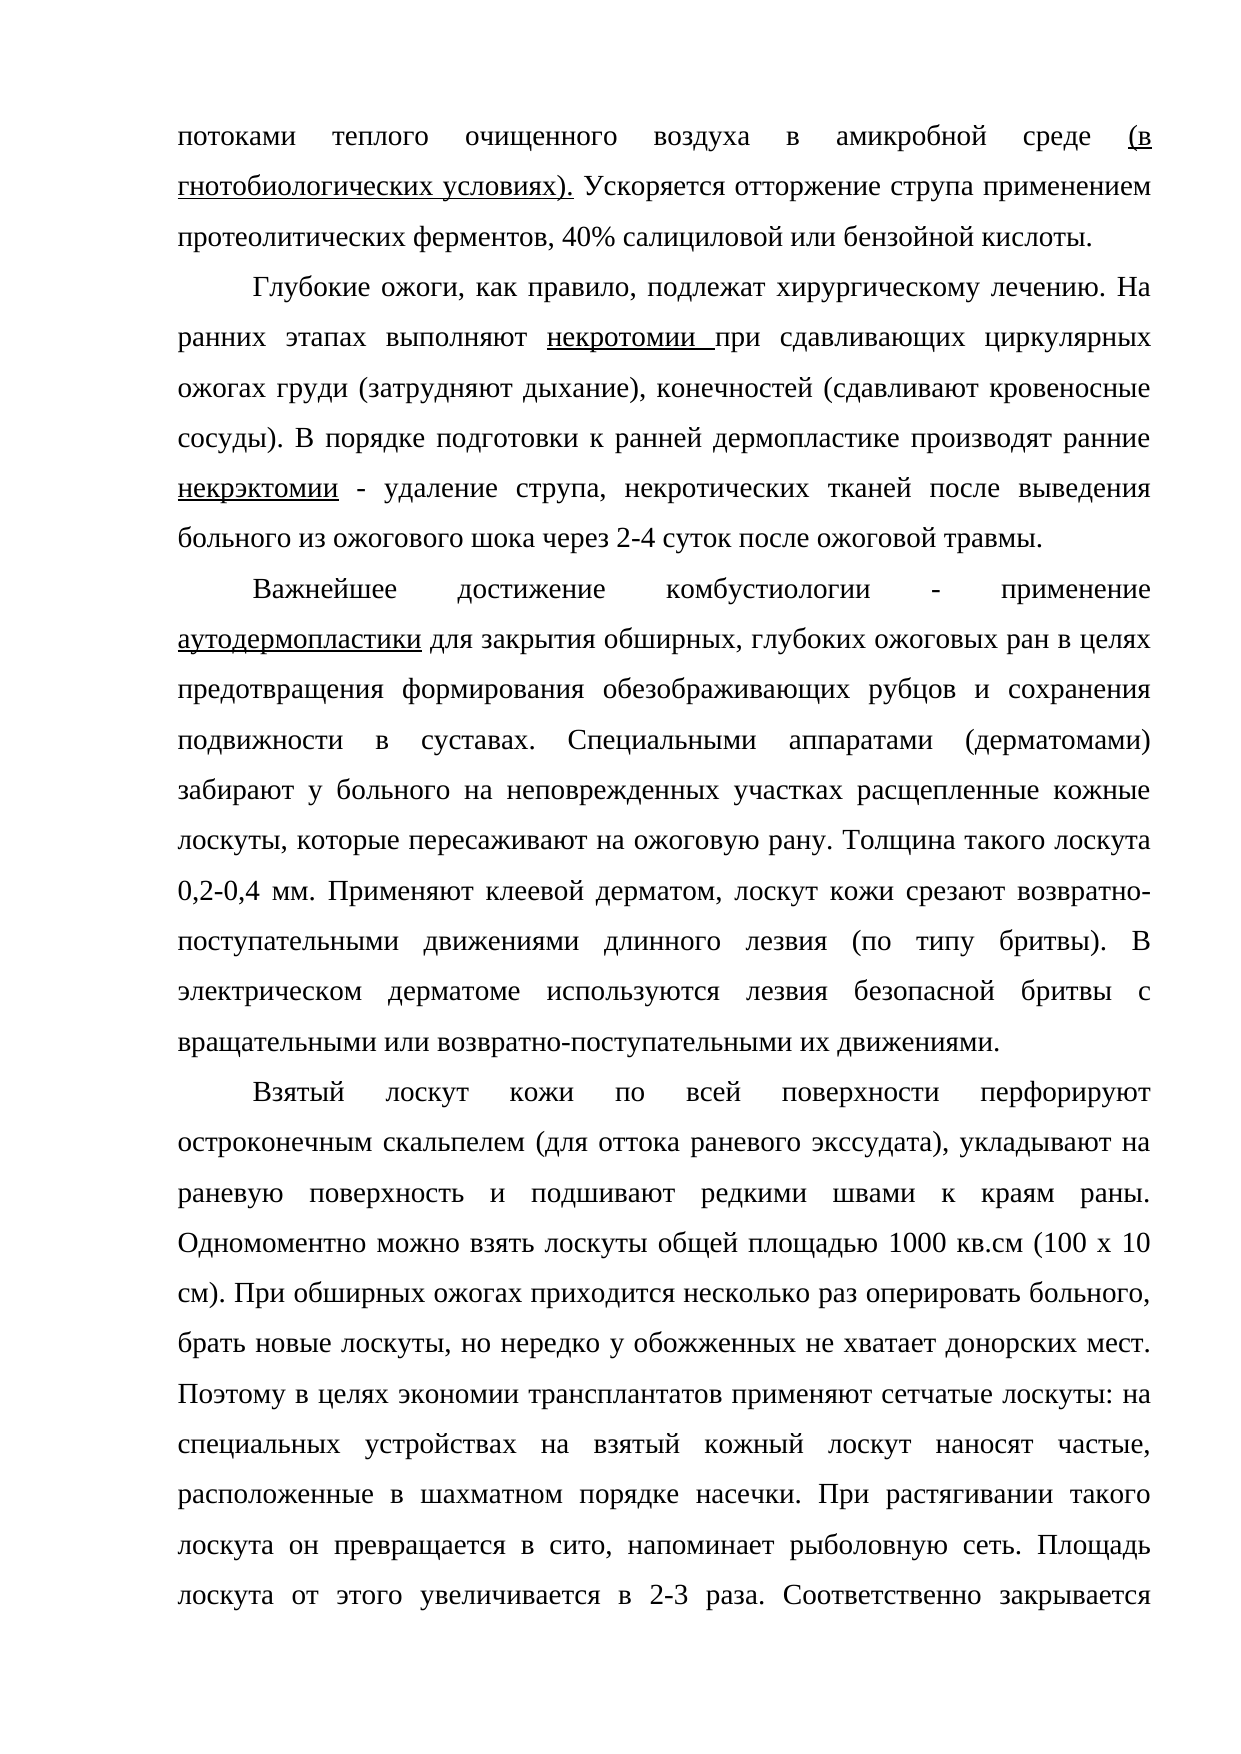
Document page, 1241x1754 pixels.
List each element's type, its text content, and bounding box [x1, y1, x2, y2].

text Глубокие ожоги, как правило, подлежат хирургическому лечению. На ранних этапах выполняют некротомии при сдавливающих циркулярных ожогах груди (затрудняют дыхание), конечностей (сдавливают кровеносные сосуды). В порядке подготовки к ранней дермопластике производят ранние некрэктомии - удаление струпа, некротических тканей после выведения больного из ожогового шока через 2-4 суток после ожоговой травмы. [177, 269, 1152, 554]
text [177, 1074, 1152, 1611]
text Важнейшее достижение комбустиологии - применение аутодермопластики для закрытия обширных, глубоких ожоговых ран в целях предотвращения формирования обезображивающих рубцов и сохранения подвижности в суставах. Специальными аппаратами (дерматомами) забирают у больного на неповрежденных участках расщепленные кожные лоскуты, которые пересаживают на ожоговую рану. Толщина такого лоскута 0,2-0,4 мм. Применяют клеевой дерматом, лоскут кожи срезают возвратно-поступательными движениями длинного лезвия (по типу бритвы). В электрическом дерматоме используются лезвия безопасной бритвы с вращательными или возвратно-поступательными их движениями. [177, 571, 1152, 1057]
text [177, 118, 1152, 252]
